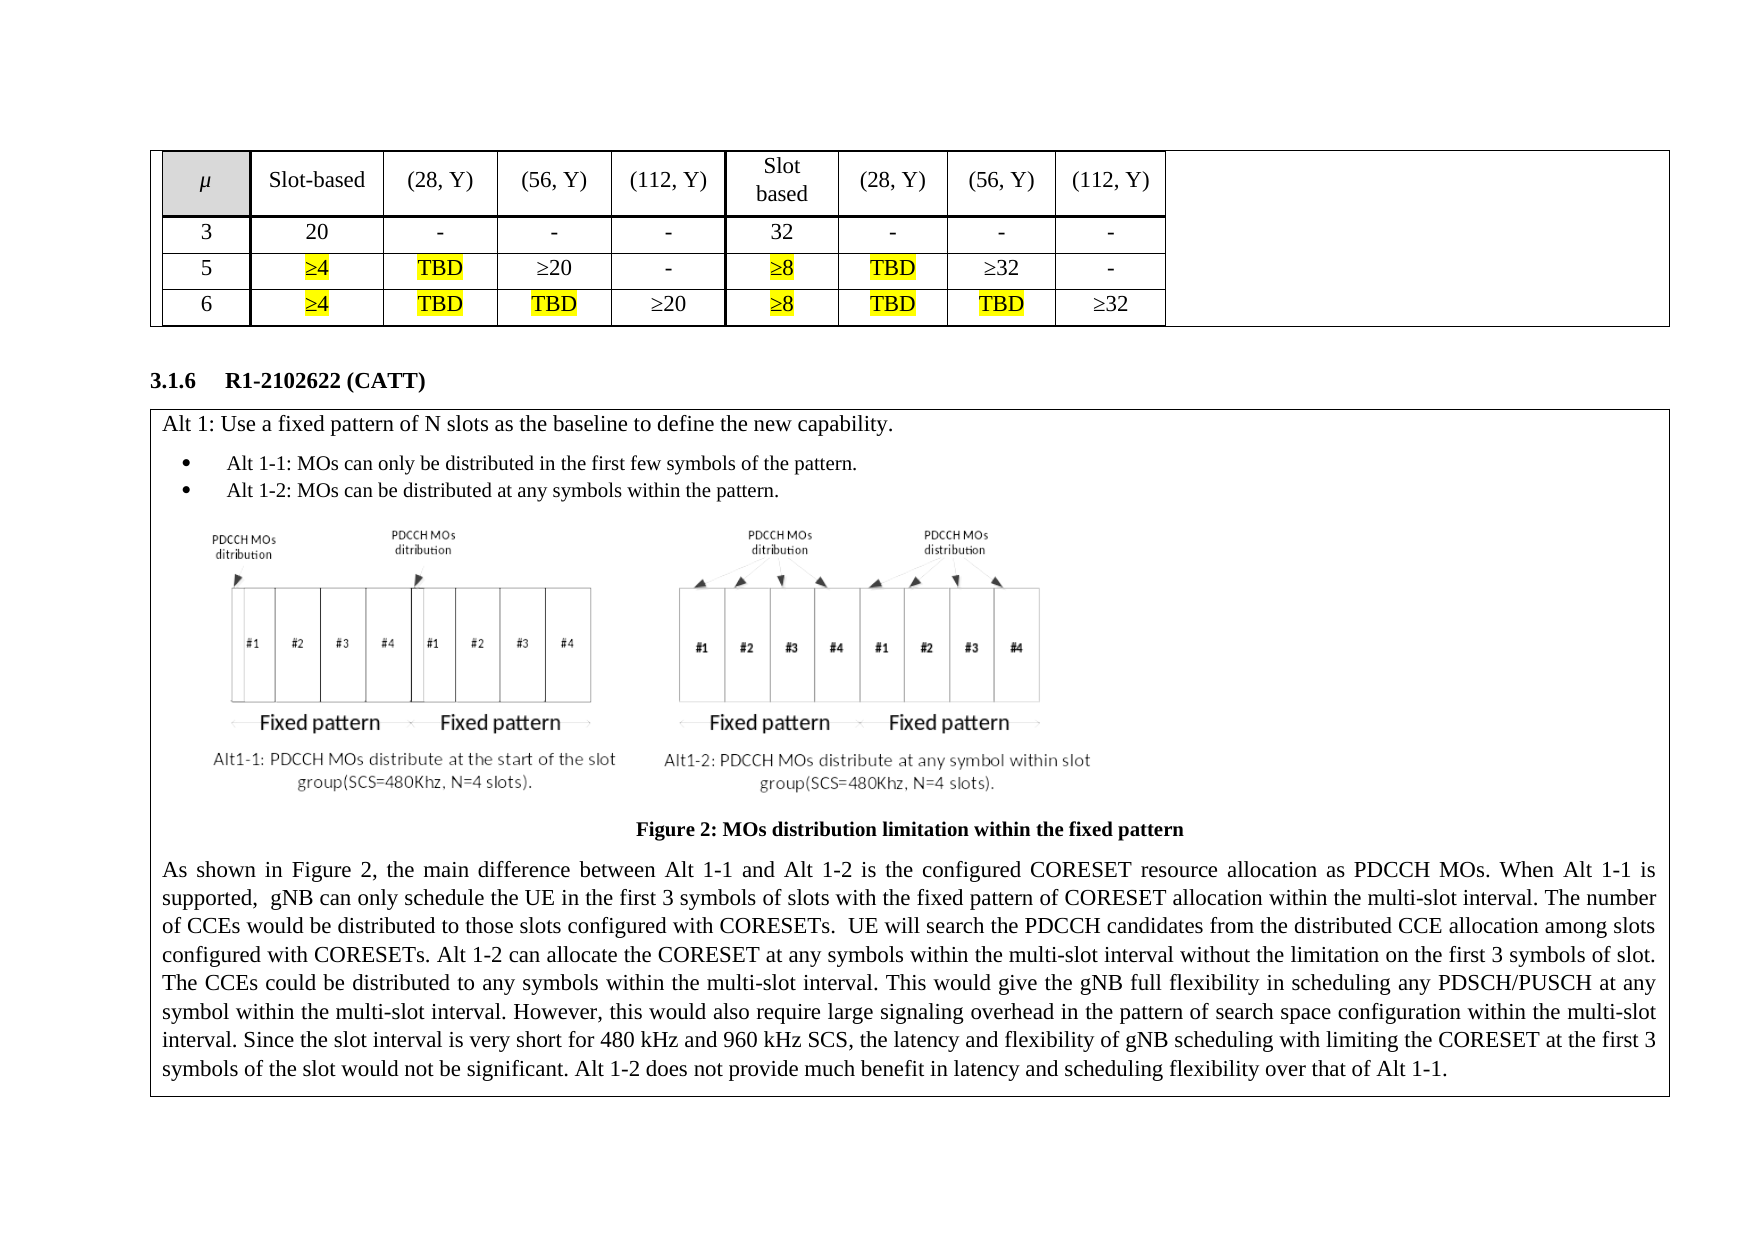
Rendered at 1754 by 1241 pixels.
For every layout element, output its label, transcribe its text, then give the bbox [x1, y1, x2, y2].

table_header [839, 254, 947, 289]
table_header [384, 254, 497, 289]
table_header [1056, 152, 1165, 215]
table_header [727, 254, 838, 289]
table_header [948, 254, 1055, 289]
subtitle R1-2102622 (CATT) [150, 368, 1604, 394]
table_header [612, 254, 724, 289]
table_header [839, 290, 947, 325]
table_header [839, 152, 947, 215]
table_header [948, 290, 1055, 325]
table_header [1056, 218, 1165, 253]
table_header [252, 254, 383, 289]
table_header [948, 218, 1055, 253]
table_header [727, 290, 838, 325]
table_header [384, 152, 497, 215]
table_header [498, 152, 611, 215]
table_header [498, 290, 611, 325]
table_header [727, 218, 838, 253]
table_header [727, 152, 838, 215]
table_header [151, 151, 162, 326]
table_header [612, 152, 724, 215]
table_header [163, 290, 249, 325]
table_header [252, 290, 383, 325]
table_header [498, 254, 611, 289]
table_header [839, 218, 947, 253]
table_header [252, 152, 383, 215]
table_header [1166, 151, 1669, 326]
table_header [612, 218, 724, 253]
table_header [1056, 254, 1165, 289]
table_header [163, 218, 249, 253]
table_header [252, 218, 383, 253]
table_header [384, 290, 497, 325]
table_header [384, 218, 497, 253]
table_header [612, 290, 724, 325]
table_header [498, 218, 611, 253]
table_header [151, 410, 1669, 1096]
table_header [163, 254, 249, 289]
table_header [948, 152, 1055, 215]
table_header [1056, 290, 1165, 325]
